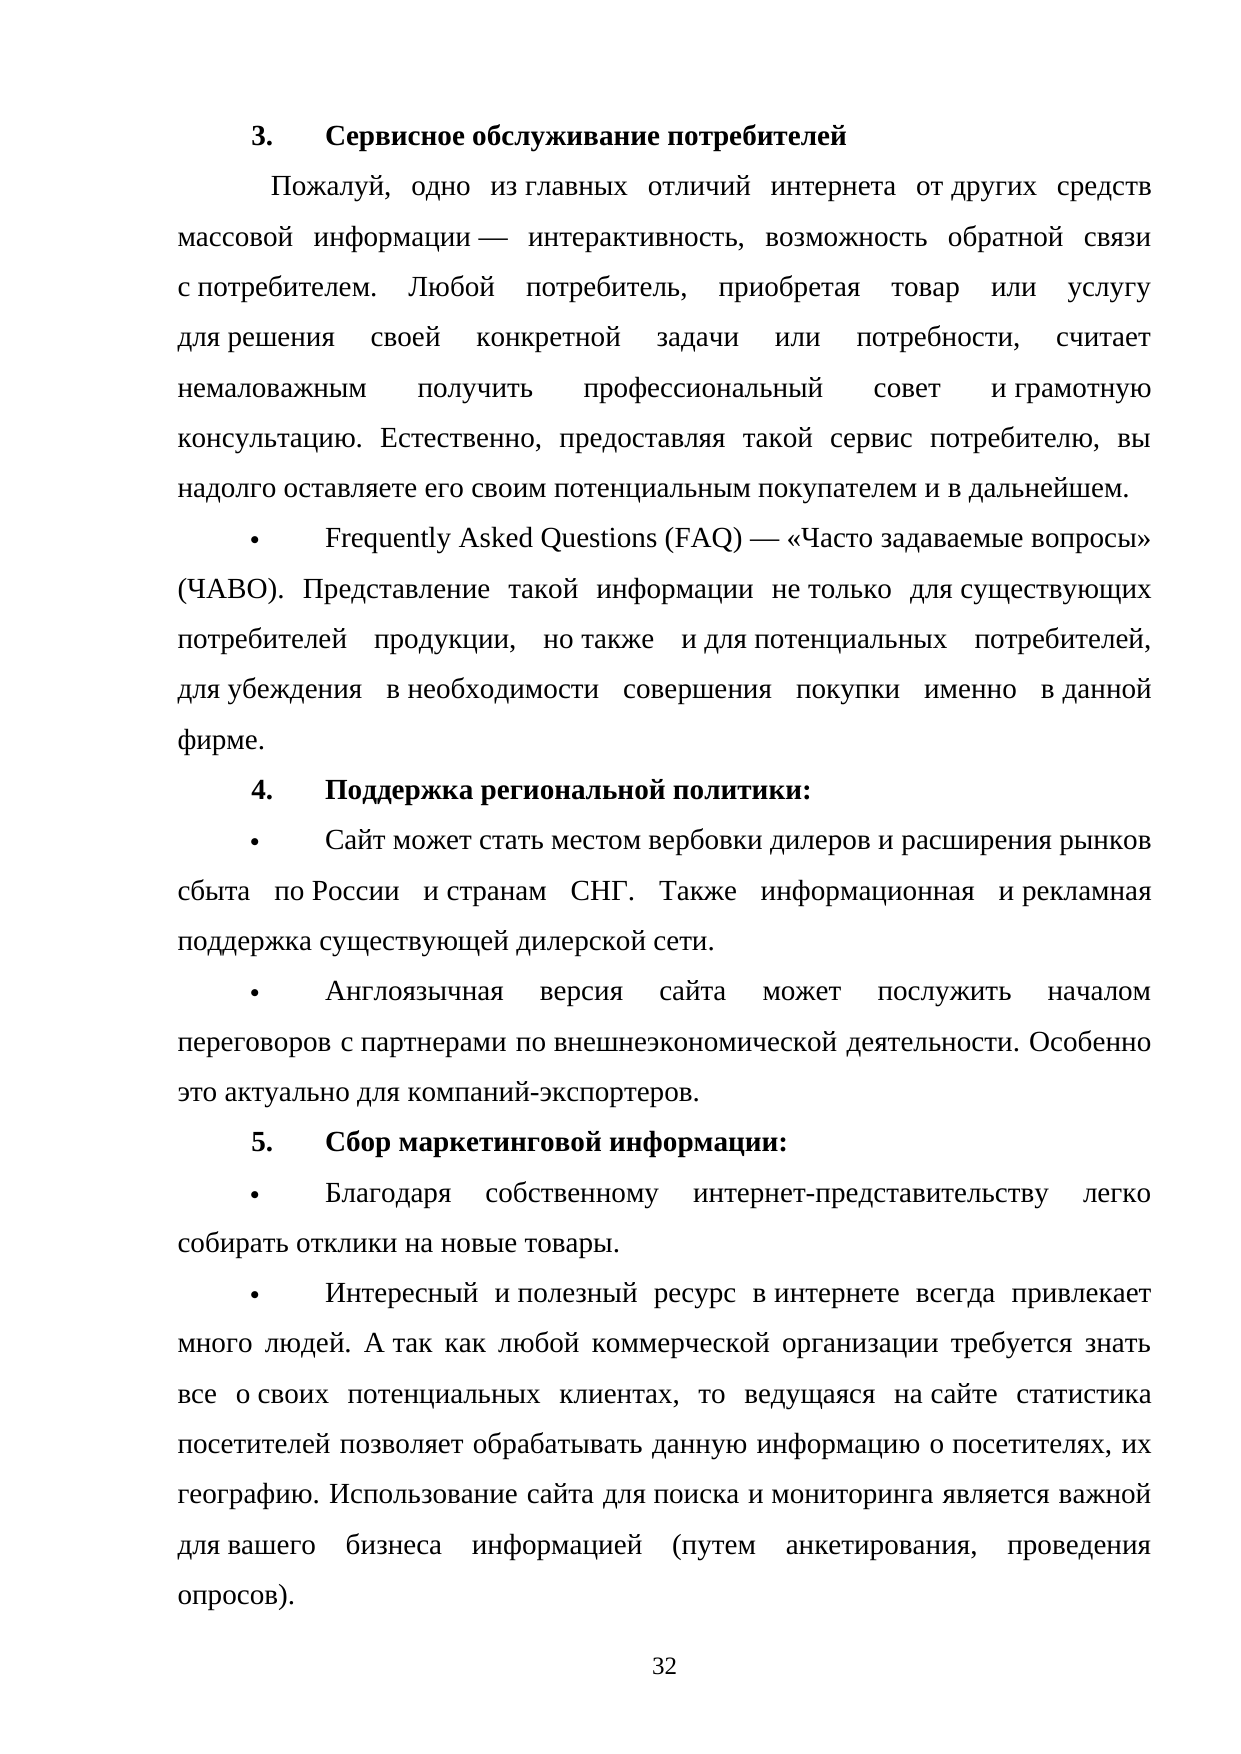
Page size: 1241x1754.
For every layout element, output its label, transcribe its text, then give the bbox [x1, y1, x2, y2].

list Англоязычная версия сайта может послужить началом переговоров с партнерами по внешнеэкономической деятельности. Особенно это актуально для компаний-экспортеров. [177, 973, 1152, 1108]
text 3. Сервисное обслуживание потребителей [251, 118, 1152, 152]
list Frequently Asked Questions (FAQ) — «Часто задаваемые вопросы» (ЧАВО). Представление такой информации не только для существующих потребителей продукции, но также и для потенциальных потребителей, для убеждения в необходимости совершения покупки именно в данной фирме. [177, 521, 1152, 755]
text Пожалуй, одно из главных отличий интернета от других средств массовой информации — интерактивность, возможность обратной связи с потребителем. Любой потребитель, приобретая товар или услугу для решения своей конкретной задачи или потребности, считает немаловажным получить профессиональный совет и грамотную консультацию. Естественно, предоставляя такой сервис потребителю, вы надолго оставляете его своим потенциальным покупателем и в дальнейшем. [177, 168, 1152, 504]
text 4. Поддержка региональной политики: [177, 772, 1152, 806]
list Сайт может стать местом вербовки дилеров и расширения рынков сбыта по России и странам СНГ. Также информационная и рекламная поддержка существующей дилерской сети. [177, 822, 1152, 957]
list Благодаря собственному интернет-представительству легко собирать отклики на новые товары. [177, 1175, 1152, 1258]
text 5. Сбор маркетинговой информации: [177, 1124, 1152, 1158]
list Интересный и полезный ресурс в интернете всегда привлекает много людей. А так как любой коммерческой организации требуется знать все о своих потенциальных клиентах, то ведущаяся на сайте статистика посетителей позволяет обрабатывать данную информацию о посетителях, их географию. Использование сайта для поиска и мониторинга является важной для вашего бизнеса информацией (путем анкетирования, проведения опросов). [177, 1275, 1152, 1611]
